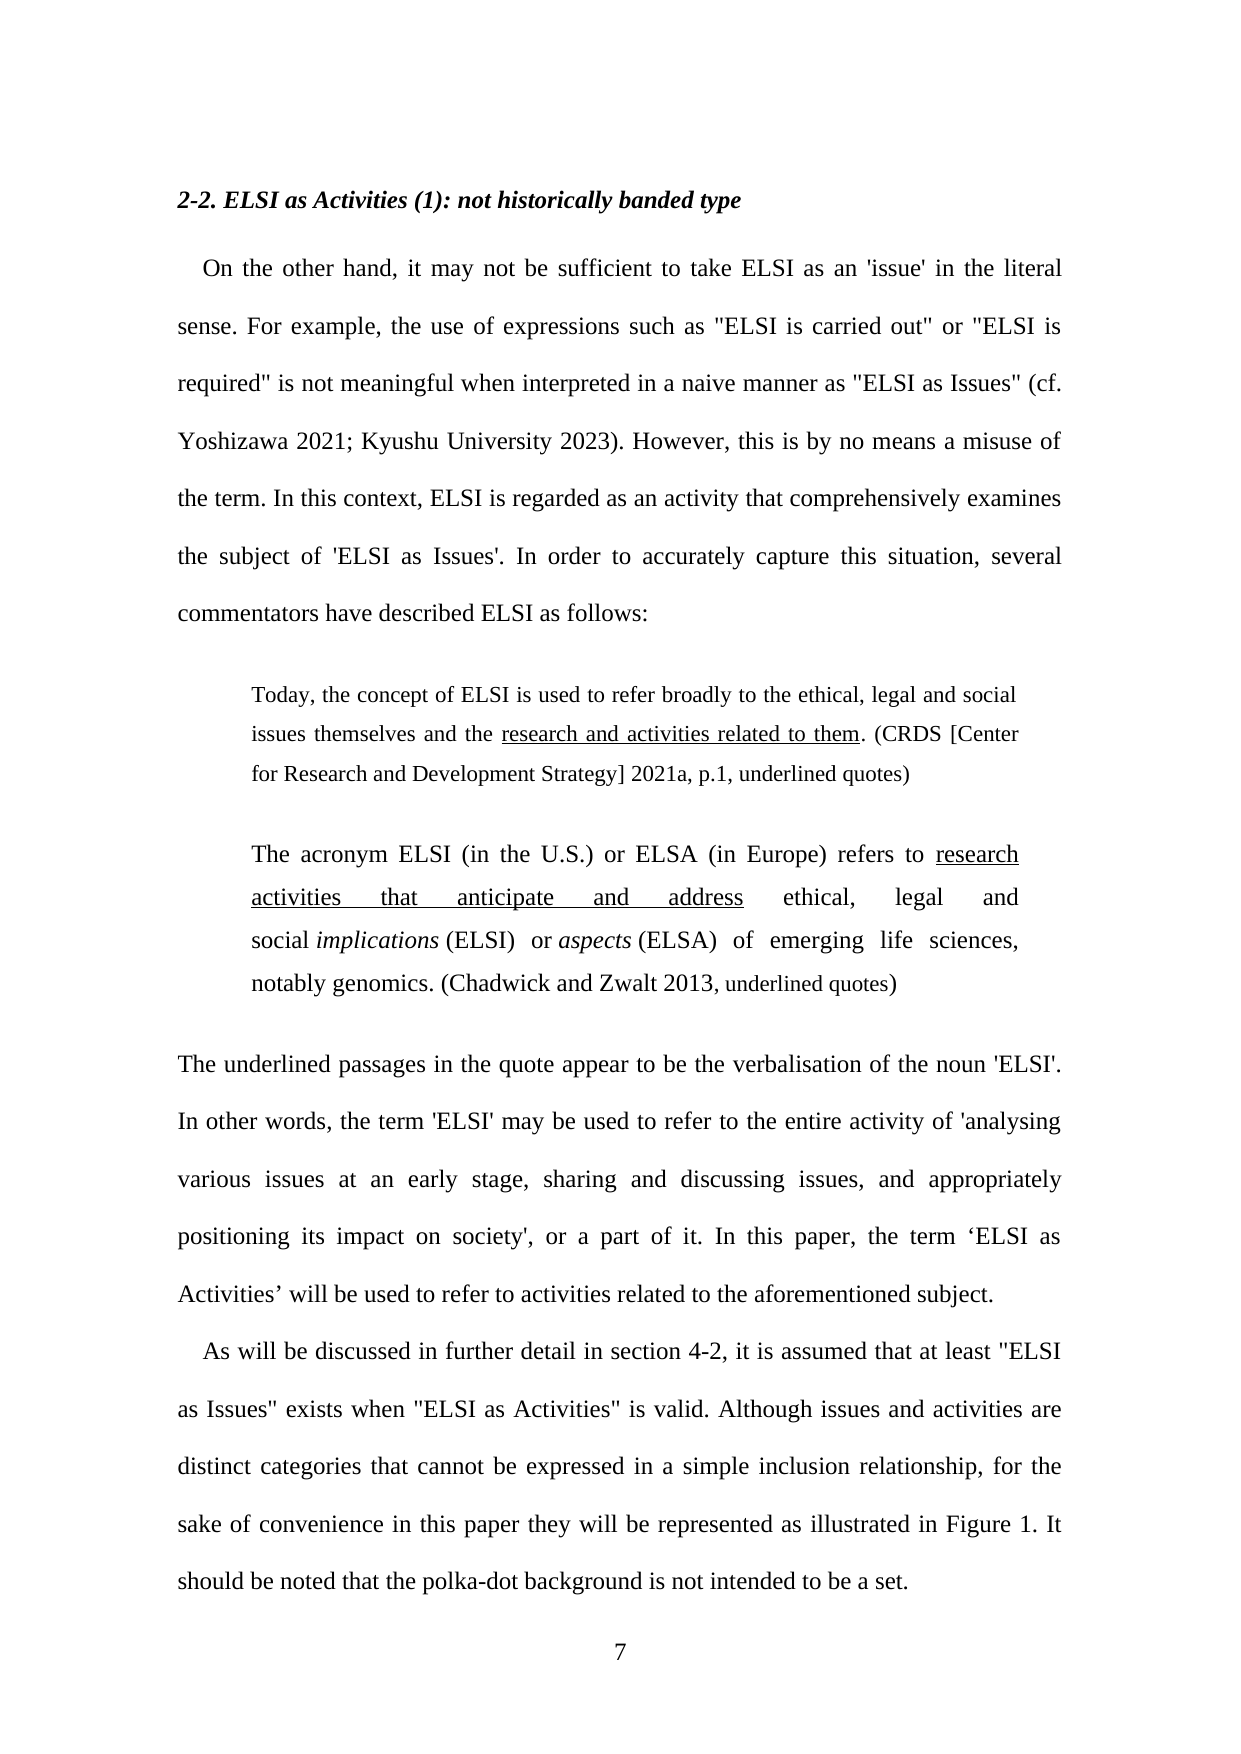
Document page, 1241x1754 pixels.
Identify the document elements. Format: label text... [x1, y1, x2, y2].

text On the other hand, it may not be sufficient to take ELSI as an 'issue' in the literal sense. For example, the use of expressions such as "ELSI is carried out" or "ELSI is required" is not meaningful when interpreted in a naive manner as "ELSI as Issues" (cf. Yoshizawa 2021; Kyushu University 2023). However, this is by no means a misuse of the term. In this context, ELSI is regarded as an activity that comprehensively examines the subject of 'ELSI as Issues'. In order to accurately capture this situation, several commentators have described ELSI as follows: [177, 253, 1063, 627]
subtitle 2-2. ELSI as Activities (1): not historically banded type [177, 185, 1004, 214]
text The underlined passages in the quote appear to be the verbalisation of the noun 'ELSI'. In other words, the term 'ELSI' may be used to refer to the entire activity of 'analysing various issues at an early stage, sharing and discussing issues, and appropriately positioning its impact on society', or a part of it. In this paper, the term ‘ELSI as Activities’ will be used to refer to activities related to the aforementioned subject. [177, 1049, 1063, 1307]
text Today, the concept of ELSI is used to refer broadly to the ethical, legal and social issues themselves and the research and activities related to them. (CRDS [Center for Research and Development Strategy] 2021a, p.1, underlined quotes) [251, 681, 1019, 786]
text The acronym ELSI (in the U.S.) or ELSA (in Europe) refers to research activities that anticipate and address ethical, legal and social implications (ELSI) or aspects (ELSA) of emerging life sciences, notably genomics. (Chadwick and Zwalt 2013, underlined quotes) [251, 839, 1019, 997]
text As will be discussed in further detail in section 4-2, it is assumed that at least "ELSI as Issues" exists when "ELSI as Activities" is valid. Although issues and activities are distinct categories that cannot be expressed in a simple inclusion relationship, for the sake of convenience in this paper they will be represented as illustrated in Figure 1. It should be noted that the polka-dot background is not intended to be a set. [177, 1336, 1063, 1595]
